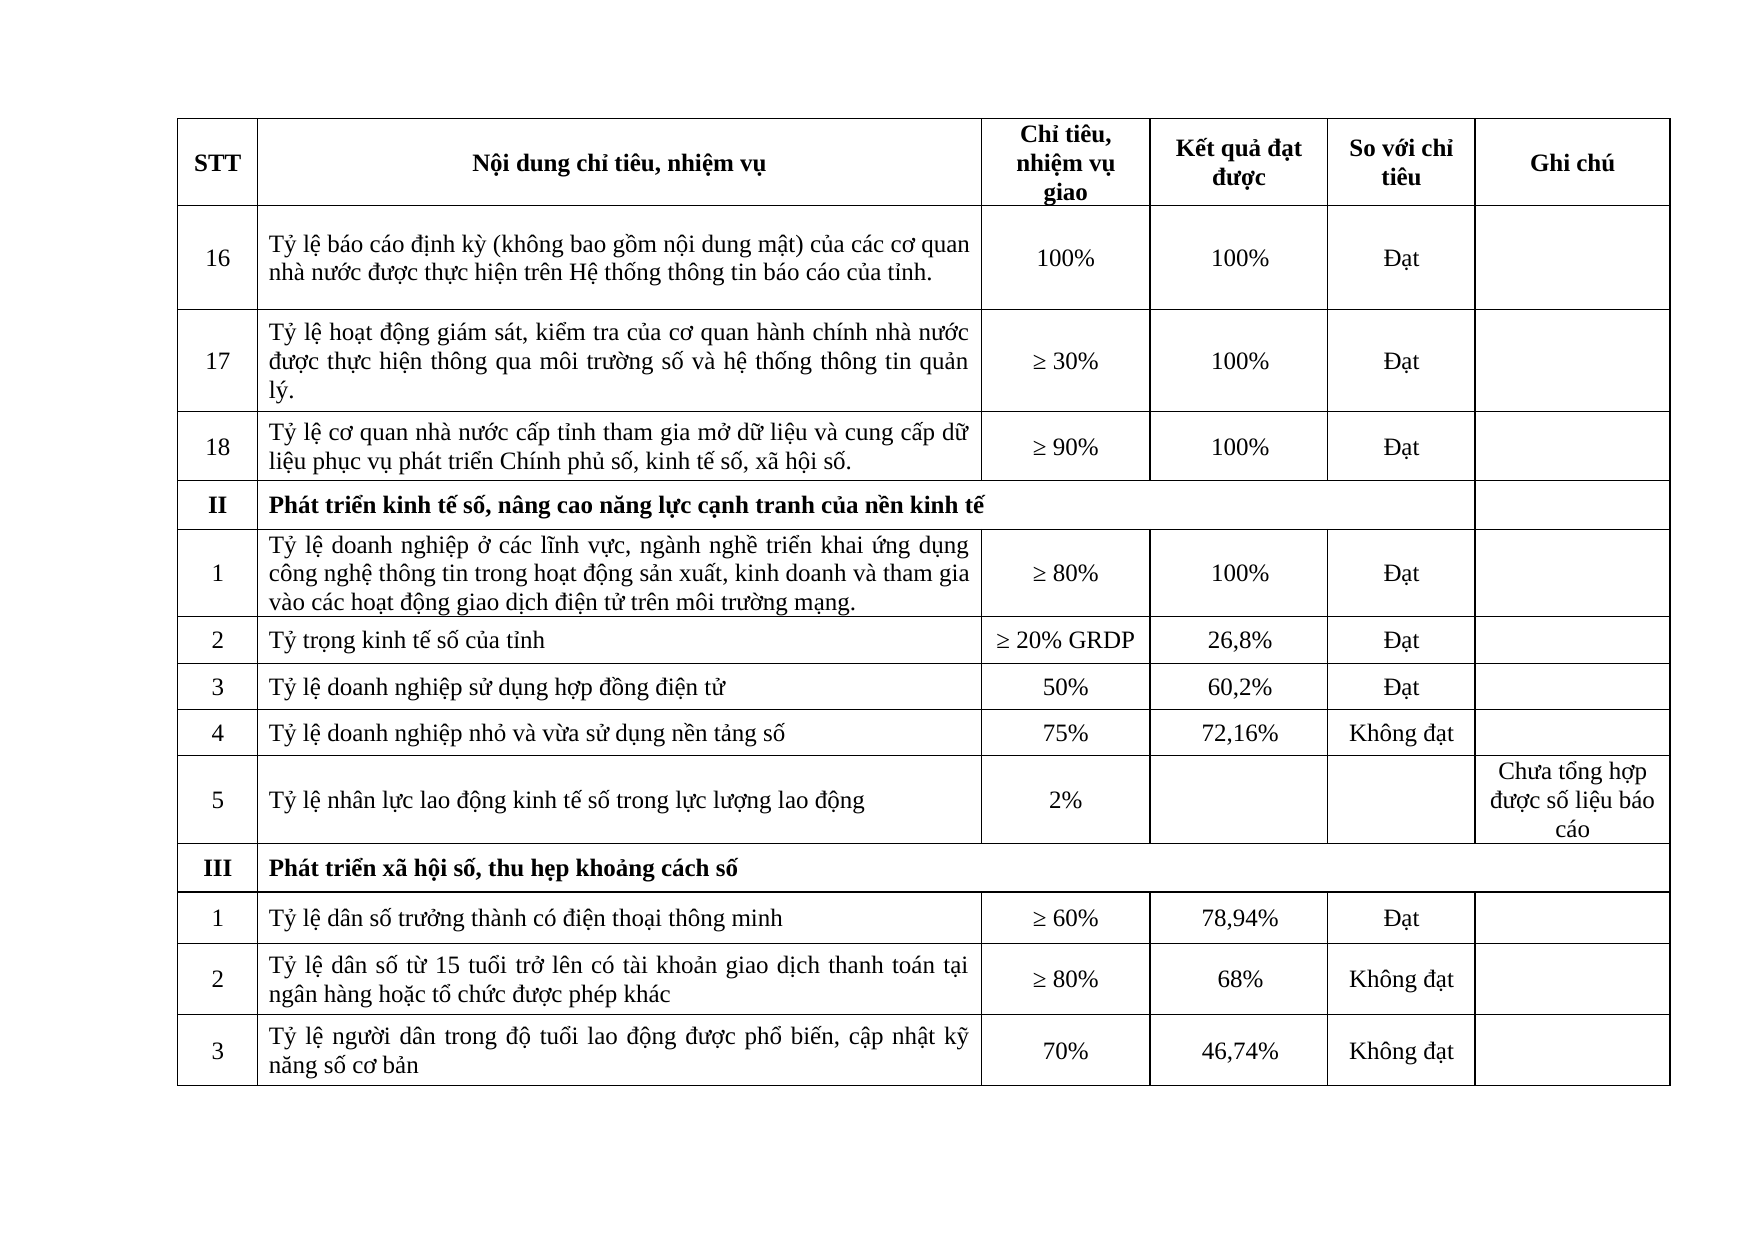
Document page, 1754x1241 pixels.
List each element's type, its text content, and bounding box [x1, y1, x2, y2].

table_header Chỉ tiêu, nhiệm vụ giao [982, 119, 1149, 205]
table_header Nội dung chỉ tiêu, nhiệm vụ [258, 119, 981, 205]
table_cell [1476, 1015, 1669, 1085]
table_cell Không đạt [1328, 710, 1474, 755]
table_header Kết quả đạt được [1151, 119, 1327, 205]
table_cell 2 [178, 944, 257, 1014]
table_cell Tỷ lệ dân số trưởng thành có điện thoại thông minh [258, 893, 981, 943]
table_cell [1476, 481, 1669, 529]
table_cell 2% [982, 756, 1149, 842]
table_cell [1476, 310, 1669, 411]
table_cell Tỷ trọng kinh tế số của tỉnh [258, 617, 981, 662]
table_cell ≥ 80% [982, 530, 1149, 616]
table_cell Đạt [1328, 206, 1474, 308]
table_cell 100% [1151, 206, 1327, 308]
table_cell [1476, 893, 1669, 943]
table_cell 18 [178, 412, 257, 480]
table_cell 3 [178, 664, 257, 709]
table_cell 72,16% [1151, 710, 1327, 755]
table_cell Tỷ lệ nhân lực lao động kinh tế số trong lực lượng lao động [258, 756, 981, 842]
table_cell 16 [178, 206, 257, 308]
table_cell 60,2% [1151, 664, 1327, 709]
table_cell Đạt [1328, 893, 1474, 943]
table_cell 46,74% [1151, 1015, 1327, 1085]
table_cell [1476, 617, 1669, 662]
table_cell 100% [1151, 530, 1327, 616]
table_cell 100% [1151, 310, 1327, 411]
table_cell 26,8% [1151, 617, 1327, 662]
table_cell 100% [982, 206, 1149, 308]
table_cell Tỷ lệ doanh nghiệp ở các lĩnh vực, ngành nghề triển khai ứng dụng công nghệ thông tin trong hoạt động sản xuất, kinh doanh và tham gia vào các hoạt động giao dịch điện tử trên môi trường mạng. [258, 530, 981, 616]
table_cell [1476, 206, 1669, 308]
table_cell Tỷ lệ người dân trong độ tuổi lao động được phổ biến, cập nhật kỹ năng số cơ bản [258, 1015, 981, 1085]
table_cell [1151, 756, 1327, 842]
table_cell II [178, 481, 257, 529]
table_cell 17 [178, 310, 257, 411]
table_cell Không đạt [1328, 1015, 1474, 1085]
table_cell Đạt [1328, 310, 1474, 411]
table_cell 5 [178, 756, 257, 842]
table_cell 100% [1151, 412, 1327, 480]
table_cell Đạt [1328, 412, 1474, 480]
table_cell Tỷ lệ hoạt động giám sát, kiểm tra của cơ quan hành chính nhà nước được thực hiện thông qua môi trường số và hệ thống thông tin quản lý. [258, 310, 981, 411]
table_cell [1476, 530, 1669, 616]
table_cell 75% [982, 710, 1149, 755]
table_cell 68% [1151, 944, 1327, 1014]
table_cell [1476, 710, 1669, 755]
table_cell 1 [178, 893, 257, 943]
table_cell 78,94% [1151, 893, 1327, 943]
table_cell Đạt [1328, 530, 1474, 616]
table_cell ≥ 20% GRDP [982, 617, 1149, 662]
table_cell 1 [178, 530, 257, 616]
table_cell [1328, 756, 1474, 842]
table_header STT [178, 119, 257, 205]
table_header Ghi chú [1476, 119, 1669, 205]
table_cell ≥ 60% [982, 893, 1149, 943]
table_cell Tỷ lệ dân số từ 15 tuổi trở lên có tài khoản giao dịch thanh toán tại ngân hàng hoặc tổ chức được phép khác [258, 944, 981, 1014]
table_cell Phát triển kinh tế số, nâng cao năng lực cạnh tranh của nền kinh tế [258, 481, 1474, 529]
table_cell Đạt [1328, 617, 1474, 662]
table_cell Tỷ lệ doanh nghiệp sử dụng hợp đồng điện tử [258, 664, 981, 709]
table_cell ≥ 30% [982, 310, 1149, 411]
table_cell [1476, 664, 1669, 709]
table_header So với chỉ tiêu [1328, 119, 1474, 205]
table_cell Đạt [1328, 664, 1474, 709]
table_cell Phát triển xã hội số, thu hẹp khoảng cách số [258, 844, 1669, 891]
table_cell 2 [178, 617, 257, 662]
table_cell ≥ 90% [982, 412, 1149, 480]
table_cell 4 [178, 710, 257, 755]
table_cell III [178, 844, 257, 891]
table_cell Tỷ lệ doanh nghiệp nhỏ và vừa sử dụng nền tảng số [258, 710, 981, 755]
table_cell Tỷ lệ báo cáo định kỳ (không bao gồm nội dung mật) của các cơ quan nhà nước được thực hiện trên Hệ thống thông tin báo cáo của tỉnh. [258, 206, 981, 308]
table_cell 70% [982, 1015, 1149, 1085]
table_cell Không đạt [1328, 944, 1474, 1014]
table_cell [1476, 944, 1669, 1014]
table_cell 50% [982, 664, 1149, 709]
table_cell 3 [178, 1015, 257, 1085]
table_cell ≥ 80% [982, 944, 1149, 1014]
table_cell Tỷ lệ cơ quan nhà nước cấp tỉnh tham gia mở dữ liệu và cung cấp dữ liệu phục vụ phát triển Chính phủ số, kinh tế số, xã hội số. [258, 412, 981, 480]
table_cell [1476, 412, 1669, 480]
table_cell Chưa tổng hợp được số liệu báo cáo [1476, 756, 1669, 842]
